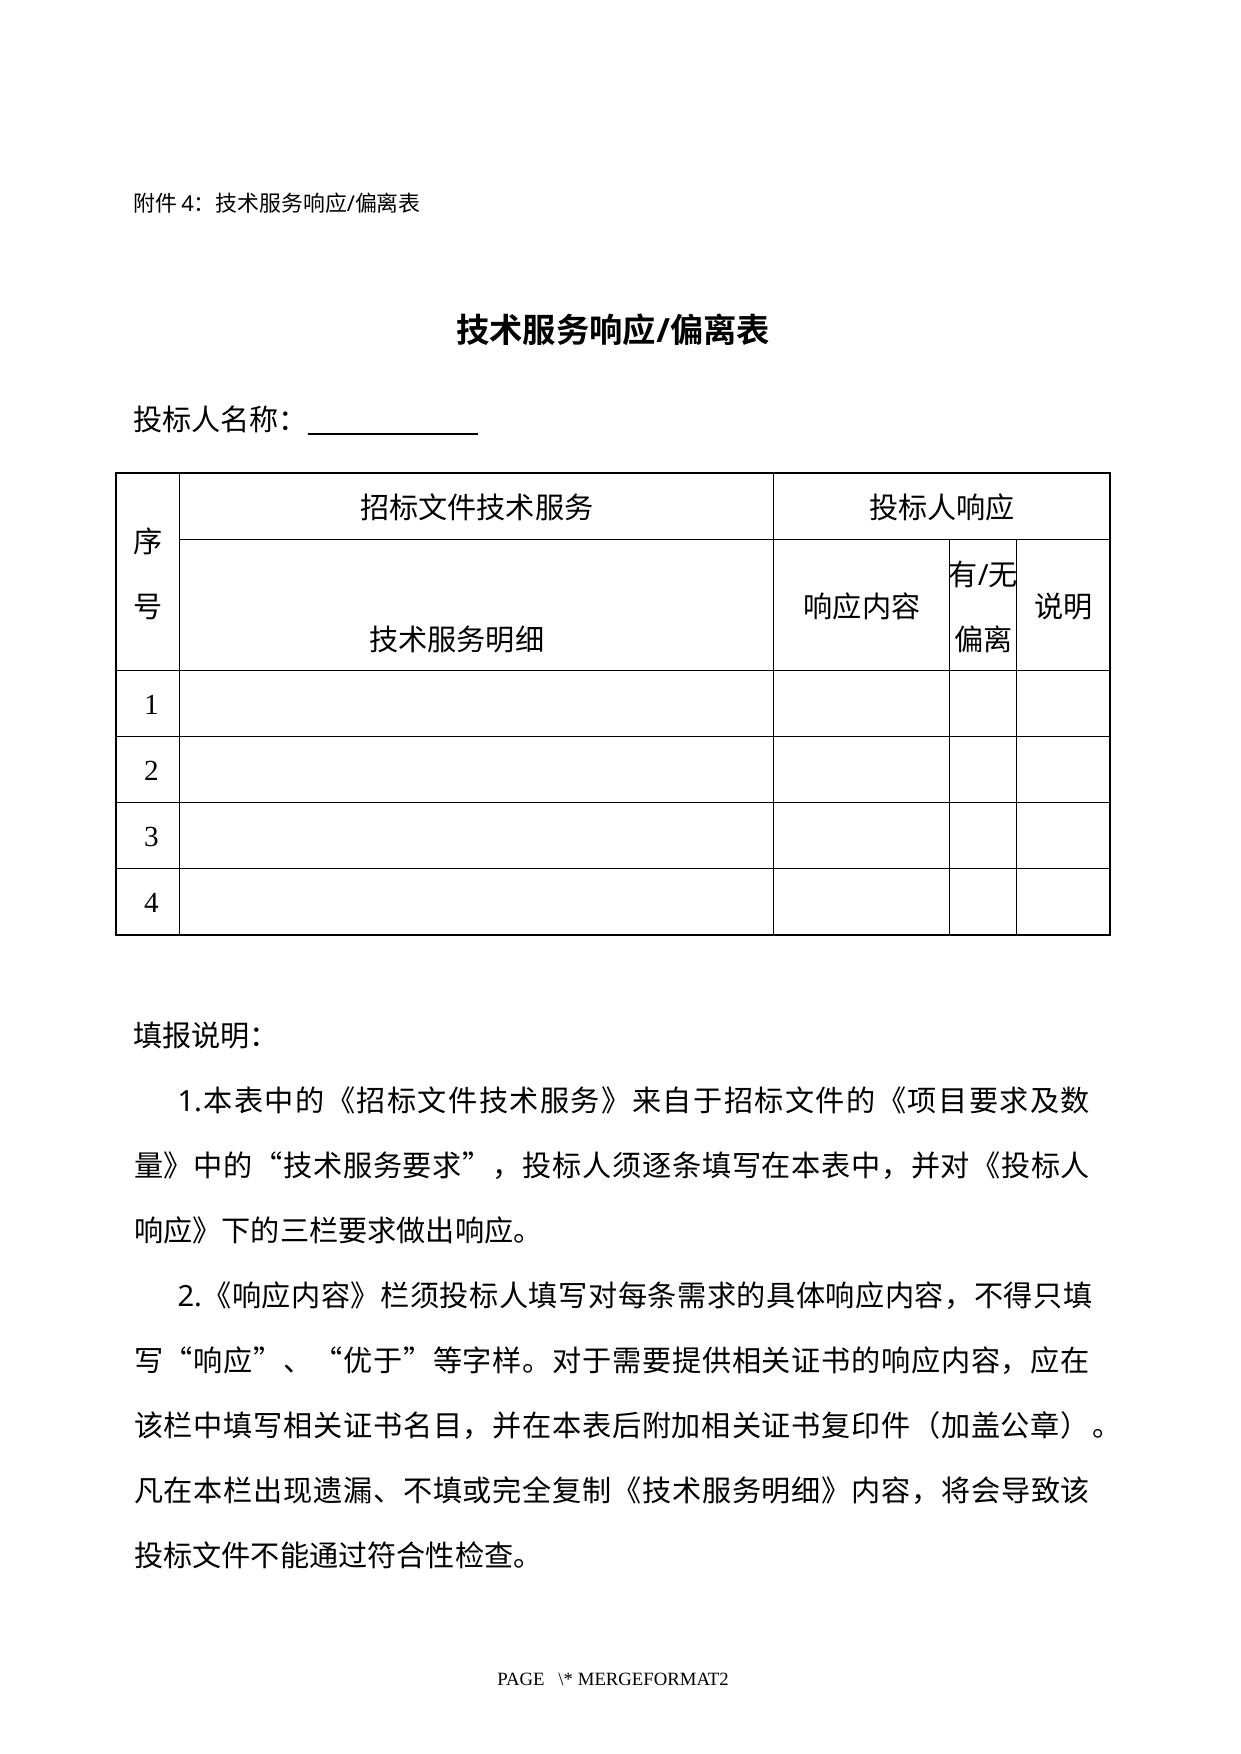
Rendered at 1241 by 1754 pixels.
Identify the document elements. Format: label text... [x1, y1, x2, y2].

text 2.《响应内容》栏须投标人填写对每条需求的具体响应内容，不得只填写“响应”、“优于”等字样。对于需要提供相关证书的响应内容，应在该栏中填写相关证书名目，并在本表后附加相关证书复印件（加盖公章）。凡在本栏出现遗漏、不填或完全复制《技术服务明细》内容，将会导致该投标文件不能通过符合性检查。 [134, 1261, 1093, 1586]
table_cell [950, 671, 1016, 736]
table_header 招标文件技术服务 [180, 474, 773, 539]
table_cell [774, 737, 949, 802]
table_cell [117, 803, 179, 868]
table_cell [117, 737, 179, 802]
text 附件4：技术服务响应/偏离表 [133, 186, 1093, 218]
table_cell [117, 869, 179, 934]
table_cell [950, 869, 1016, 934]
table_cell [1017, 869, 1109, 934]
table_cell 技术服务明细 [180, 540, 773, 670]
table_cell [774, 803, 949, 868]
table_cell 响应内容 [774, 540, 949, 670]
text 1.本表中的《招标文件技术服务》来自于招标文件的《项目要求及数量》中的“技术服务要求”，投标人须逐条填写在本表中，并对《投标人响应》下的三栏要求做出响应。 [134, 1066, 1093, 1261]
table_cell [117, 671, 179, 736]
table_cell [774, 671, 949, 736]
table_cell 说明 [1017, 540, 1109, 670]
table_cell [1017, 803, 1109, 868]
text 填报说明： [133, 1001, 1093, 1066]
table_cell [1017, 671, 1109, 736]
table_cell 有/无 偏离 [950, 540, 1016, 670]
table_cell [774, 869, 949, 934]
table_cell [950, 737, 1016, 802]
table_cell [180, 803, 773, 868]
text 投标人名称： [133, 386, 1093, 451]
table_cell [180, 869, 773, 934]
table_cell [180, 737, 773, 802]
table_cell [180, 671, 773, 736]
table_header 序号 [117, 474, 179, 670]
table_header 投标人响应 [774, 474, 1109, 539]
table_cell [950, 803, 1016, 868]
text 技术服务响应/偏离表 [133, 296, 1093, 361]
table_cell [1017, 737, 1109, 802]
